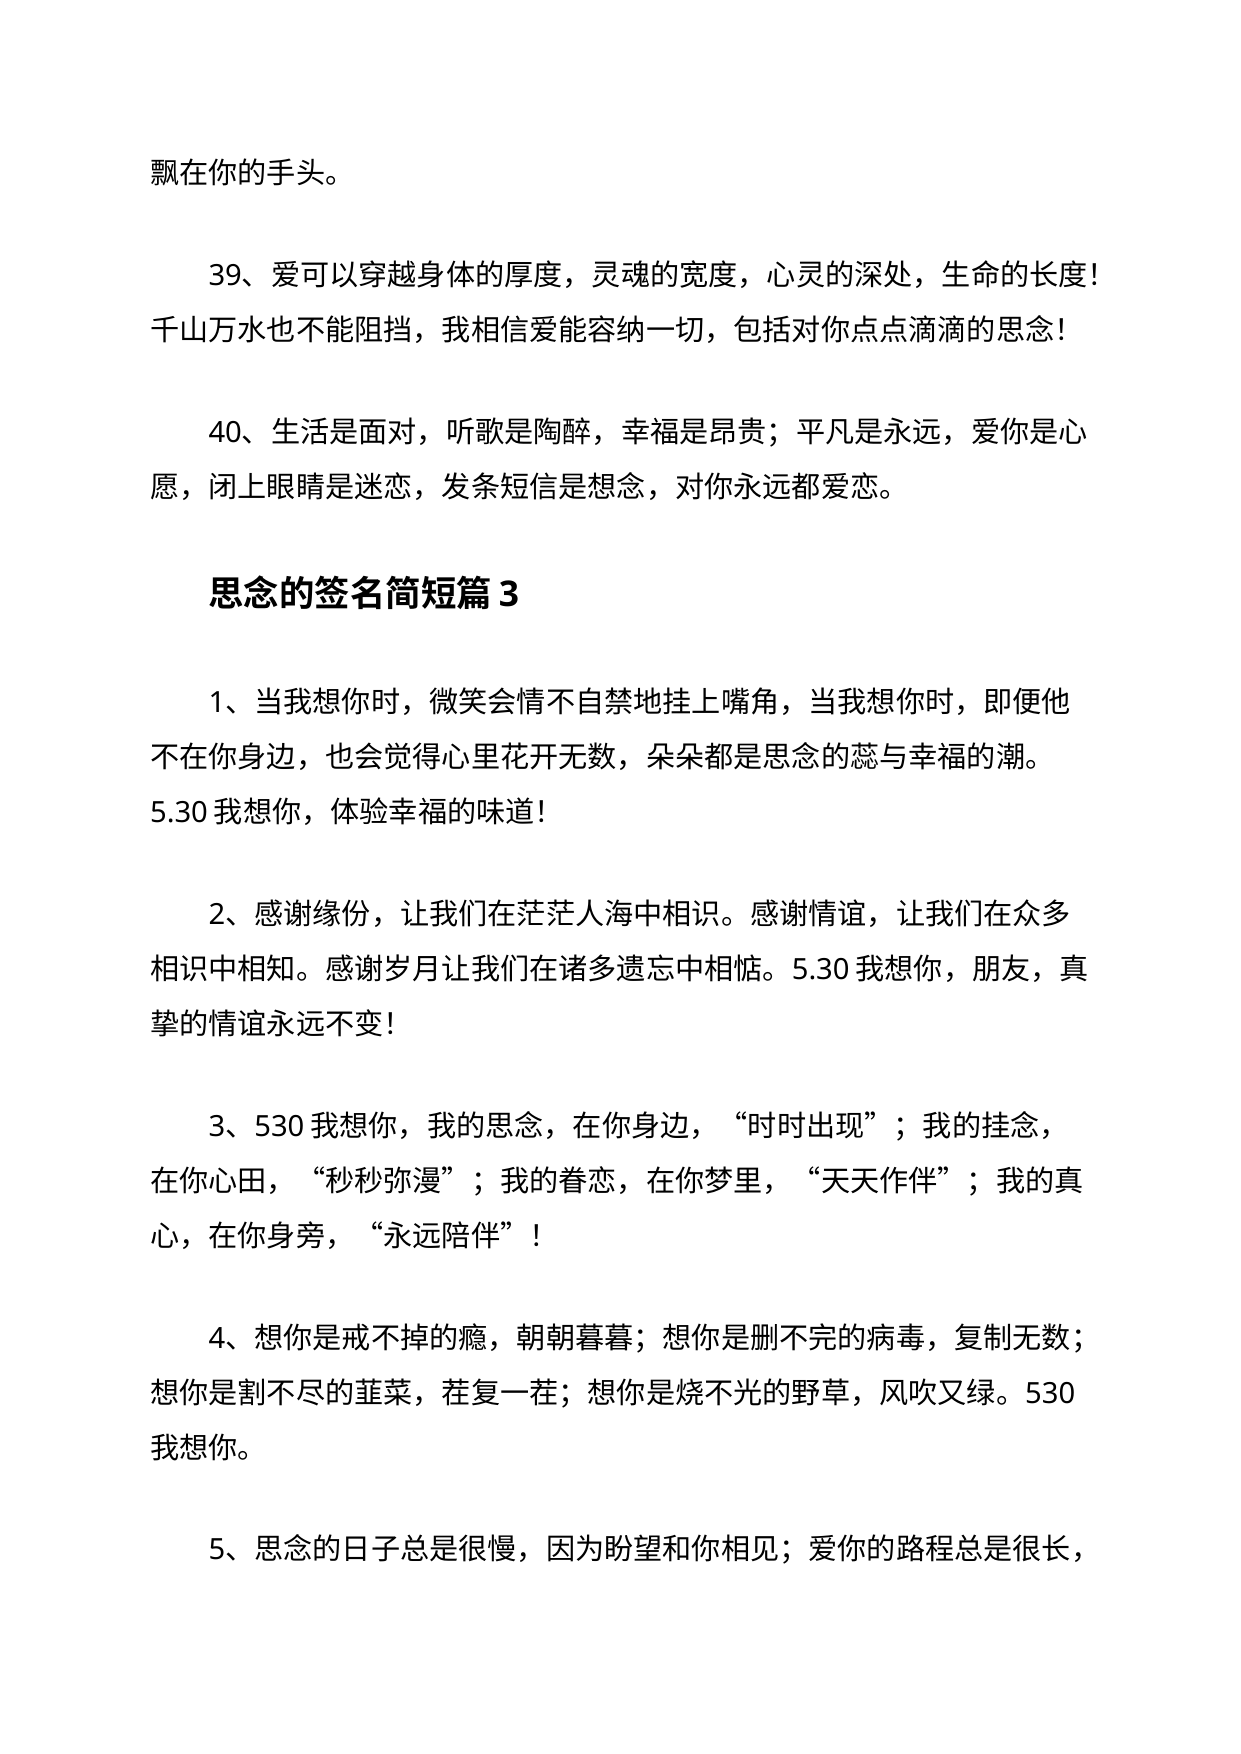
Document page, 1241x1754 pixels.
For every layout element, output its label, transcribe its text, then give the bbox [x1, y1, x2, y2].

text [150, 150, 1090, 192]
text 3、530我想你，我的思念，在你身边，“时时出现”；我的挂念，在你心田，“秒秒弥漫”；我的眷恋，在你梦里，“天天作伴”；我的真心，在你身旁，“永远陪伴”！ [150, 1102, 1090, 1255]
text 4、想你是戒不掉的瘾，朝朝暮暮；想你是删不完的病毒，复制无数；想你是割不尽的韮菜，茬复一茬；想你是烧不光的野草，风吹又绿。530我想你。 [150, 1314, 1090, 1466]
text 2、感谢缘份，让我们在茫茫人海中相识。感谢情谊，让我们在众多相识中相知。感谢岁月让我们在诸多遗忘中相惦。5.30我想你，朋友，真挚的情谊永远不变！ [150, 891, 1090, 1043]
text 1、当我想你时，微笑会情不自禁地挂上嘴角，当我想你时，即便他不在你身边，也会觉得心里花开无数，朵朵都是思念的蕊与幸福的潮。5.30我想你，体验幸福的味道！ [150, 679, 1090, 831]
text 40、生活是面对，听歌是陶醉，幸福是昂贵；平凡是永远，爱你是心愿，闭上眼睛是迷恋，发条短信是想念，对你永远都爱恋。 [150, 408, 1090, 506]
text 思念的签名简短篇3 [150, 565, 1090, 617]
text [150, 1526, 1090, 1568]
text 39、爱可以穿越身体的厚度，灵魂的宽度，心灵的深处，生命的长度！千山万水也不能阻挡，我相信爱能容纳一切，包括对你点点滴滴的思念！ [150, 252, 1090, 349]
